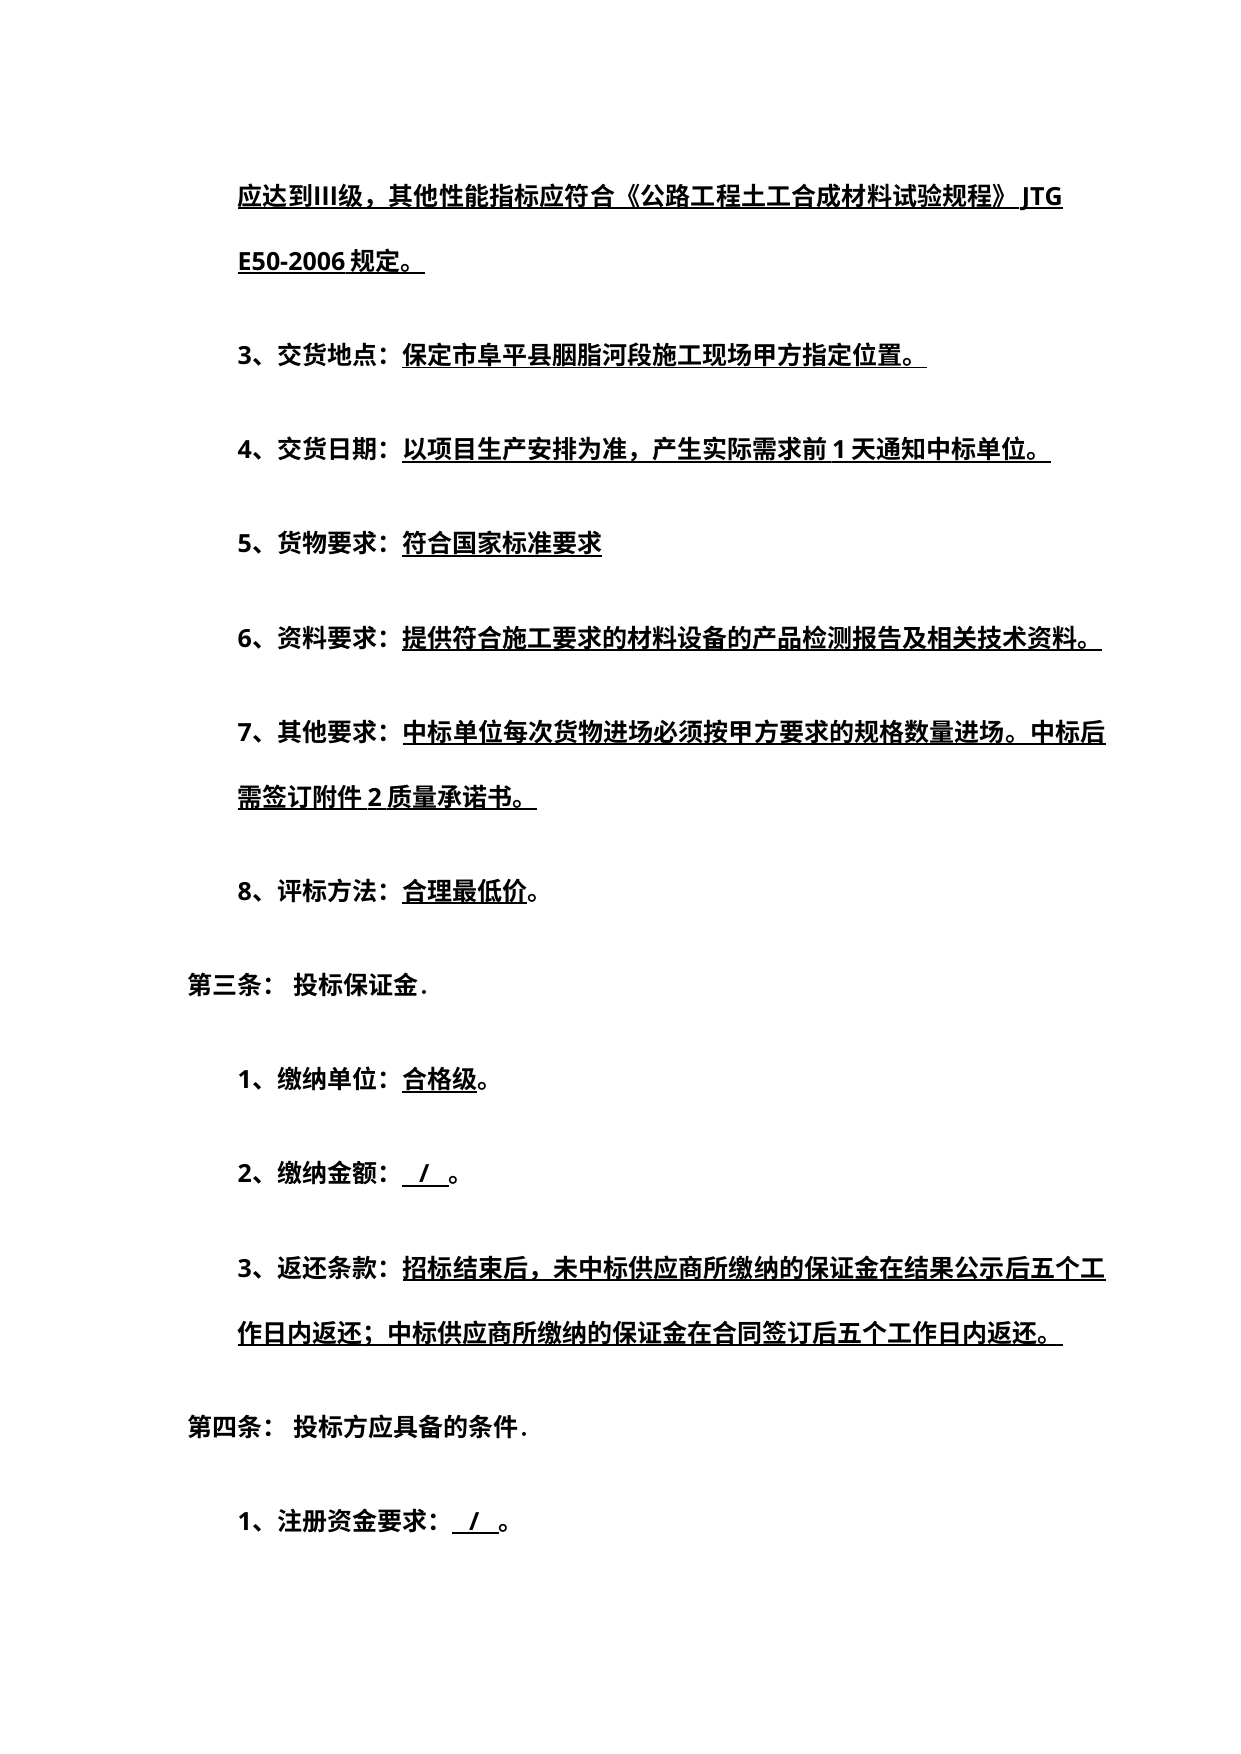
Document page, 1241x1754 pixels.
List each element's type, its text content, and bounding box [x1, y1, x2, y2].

text 2、缴纳金额： / 。 [237, 1139, 1106, 1204]
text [237, 208, 1062, 292]
text 1、缴纳单位：合格级。 [237, 1045, 1106, 1110]
text 第三条： 投标保证金． [187, 951, 1106, 1016]
text 5、货物要求：符合国家标准要求 [237, 509, 1106, 574]
text 4、交货日期：以项目生产安排为准，产生实际需求前1天通知中标单位。 [237, 415, 1106, 480]
text 7、其他要求：中标单位每次货物进场必须按甲方要求的规格数量进场。中标后需签订附件2质量承诺书。 [237, 698, 1106, 828]
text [237, 162, 1062, 207]
text 3、交货地点：保定市阜平县胭脂河段施工现场甲方指定位置。 [237, 321, 1106, 386]
text 第四条： 投标方应具备的条件． [187, 1393, 1106, 1458]
text 3、返还条款：招标结束后，未中标供应商所缴纳的保证金在结果公示后五个工作日内返还；中标供应商所缴纳的保证金在合同签订后五个工作日内返还。 [237, 1234, 1106, 1364]
text 8、评标方法：合理最低价。 [237, 857, 1106, 922]
text 6、资料要求：提供符合施工要求的材料设备的产品检测报告及相关技术资料。 [237, 604, 1106, 669]
text 1、注册资金要求： / 。 [237, 1487, 1106, 1552]
